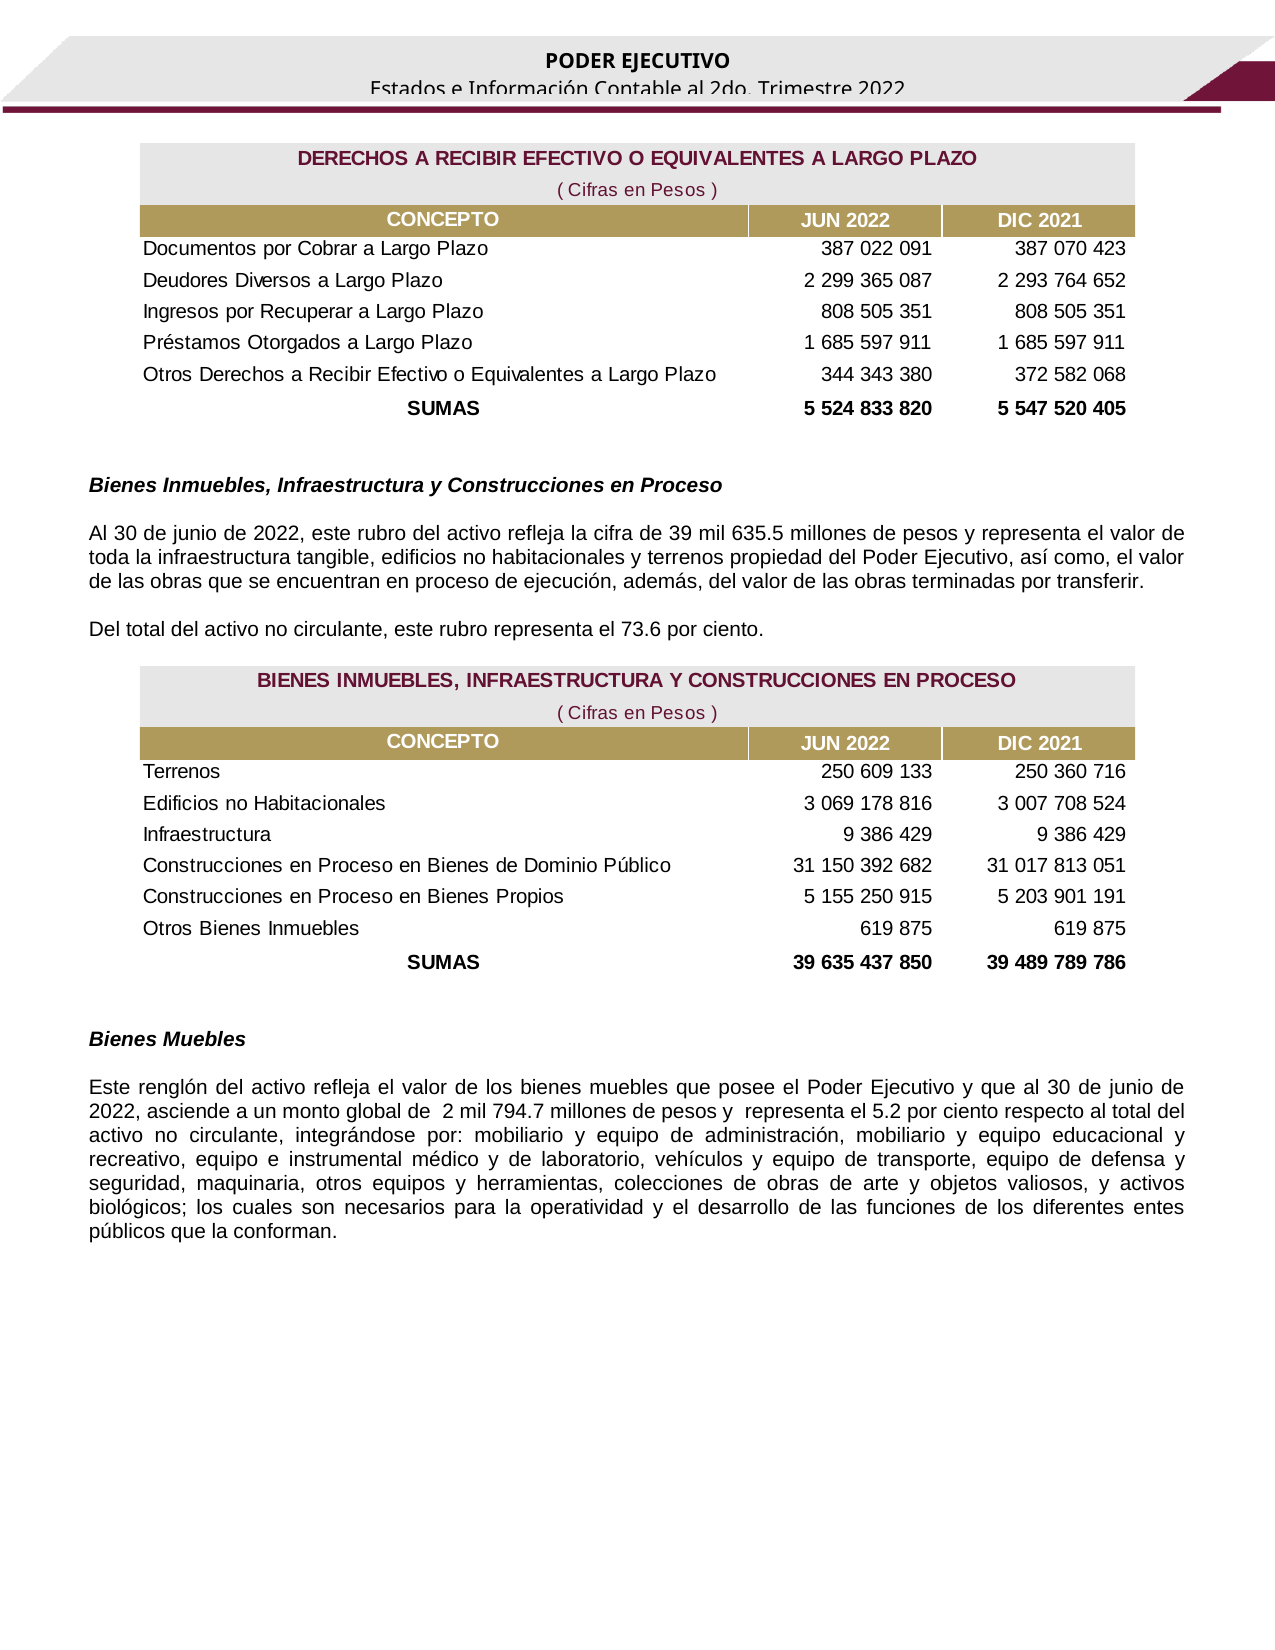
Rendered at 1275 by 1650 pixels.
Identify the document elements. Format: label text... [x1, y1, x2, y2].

text Bienes Inmuebles, Infraestructura y Construcciones en Proceso [89, 473, 1186, 497]
text Del total del activo no circulante, este rubro representa el 73.6 por ciento. [89, 617, 1186, 641]
text Al 30 de junio de 2022, este rubro del activo refleja la cifra de 39 mil 635.5 millones de pesos y representa el valor de toda la infraestructura tangible, edificios no habitacionales y terrenos propiedad del Poder Ejecutivo, así como, el valor de las obras que se encuentran en proceso de ejecución, además, del valor de las obras terminadas por transferir. [89, 521, 1186, 593]
text Este renglón del activo refleja el valor de los bienes muebles que posee el Poder Ejecutivo y que al 30 de junio de 2022, asciende a un monto global de 2 mil 794.7 millones de pesos y representa el 5.2 por ciento respecto al total del activo no circulante, integrándose por: mobiliario y equipo de administración, mobiliario y equipo educacional y recreativo, equipo e instrumental médico y de laboratorio, vehículos y equipo de transporte, equipo de defensa y seguridad, maquinaria, otros equipos y herramientas, colecciones de obras de arte y objetos valiosos, y activos biológicos; los cuales son necesarios para la operatividad y el desarrollo de las funciones de los diferentes entes públicos que la conforman. [89, 1075, 1186, 1243]
text Bienes Muebles [89, 1027, 1186, 1051]
picture [0, 36, 1275, 113]
